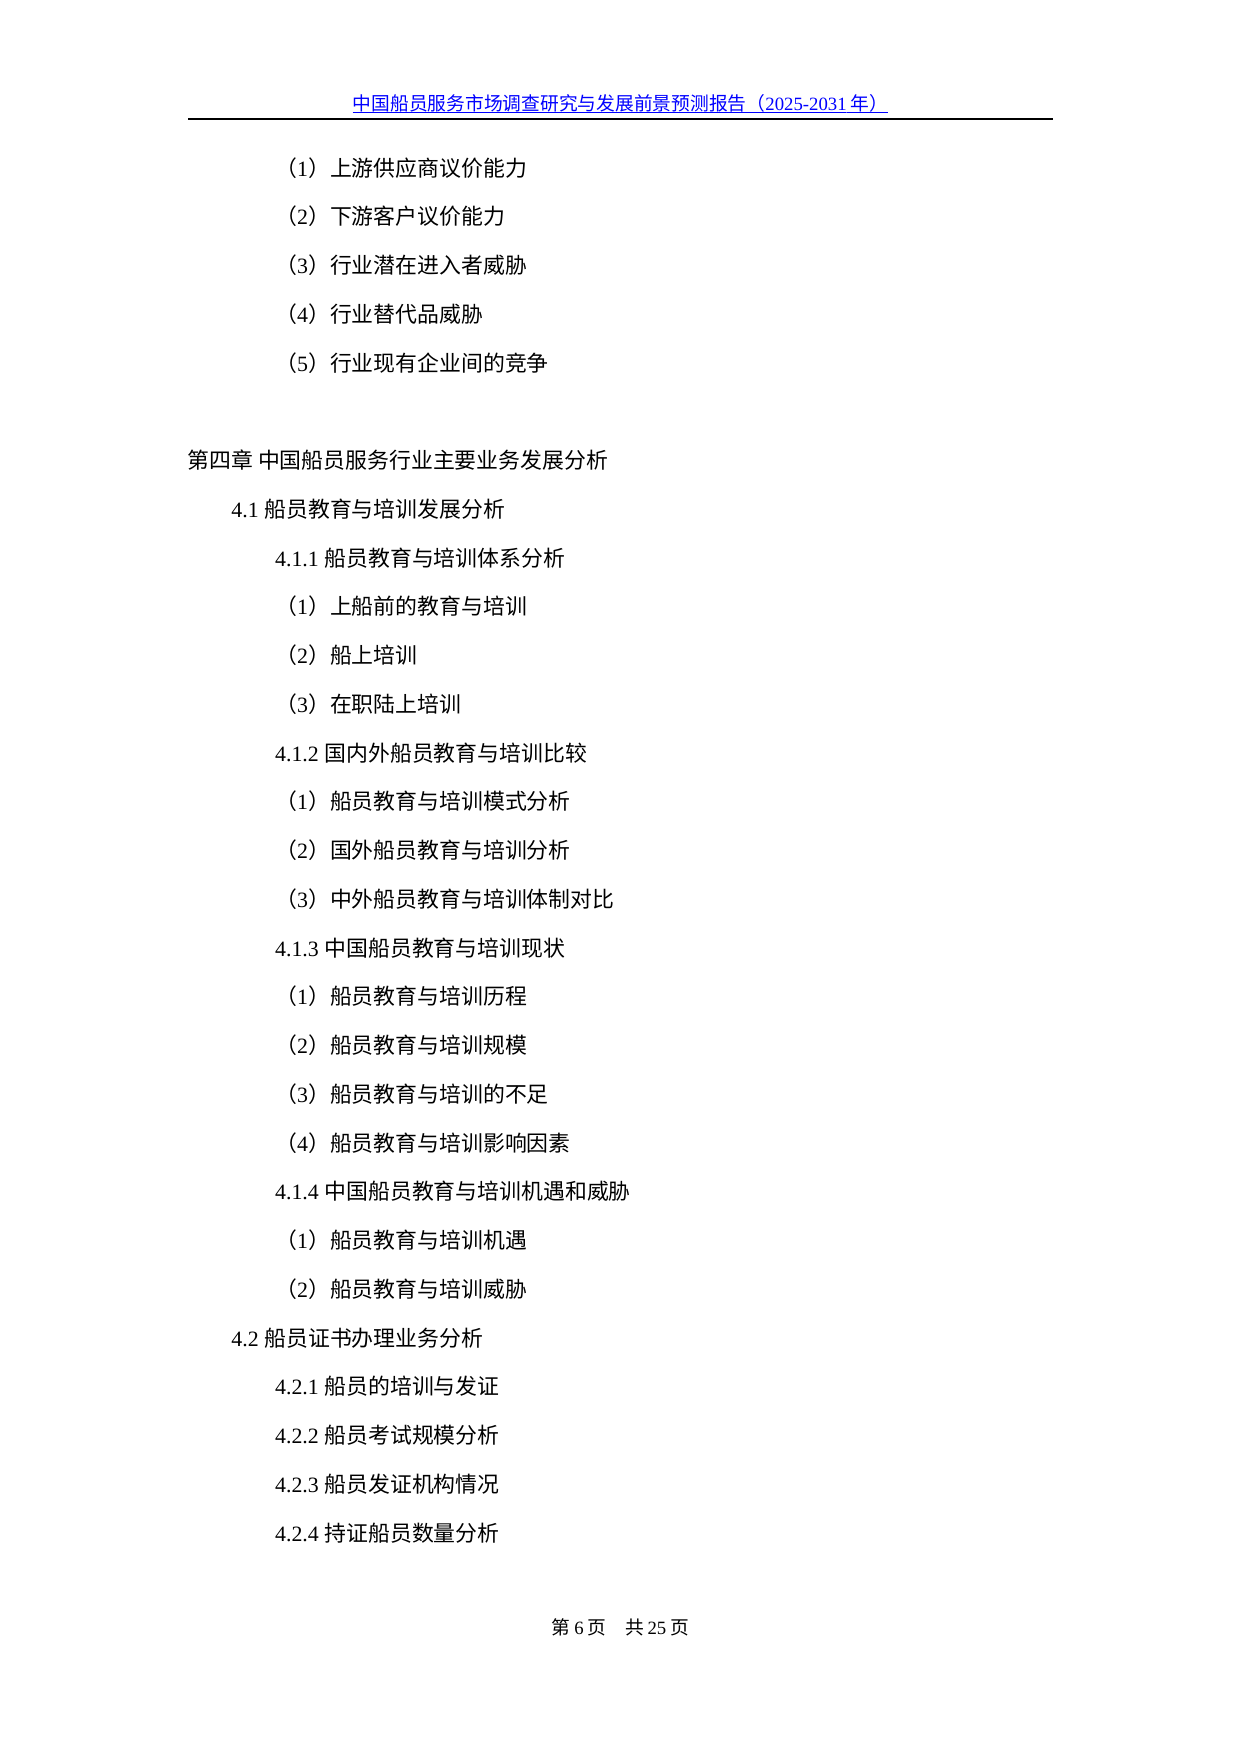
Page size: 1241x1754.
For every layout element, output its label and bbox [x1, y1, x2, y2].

text [187, 150, 1053, 1548]
